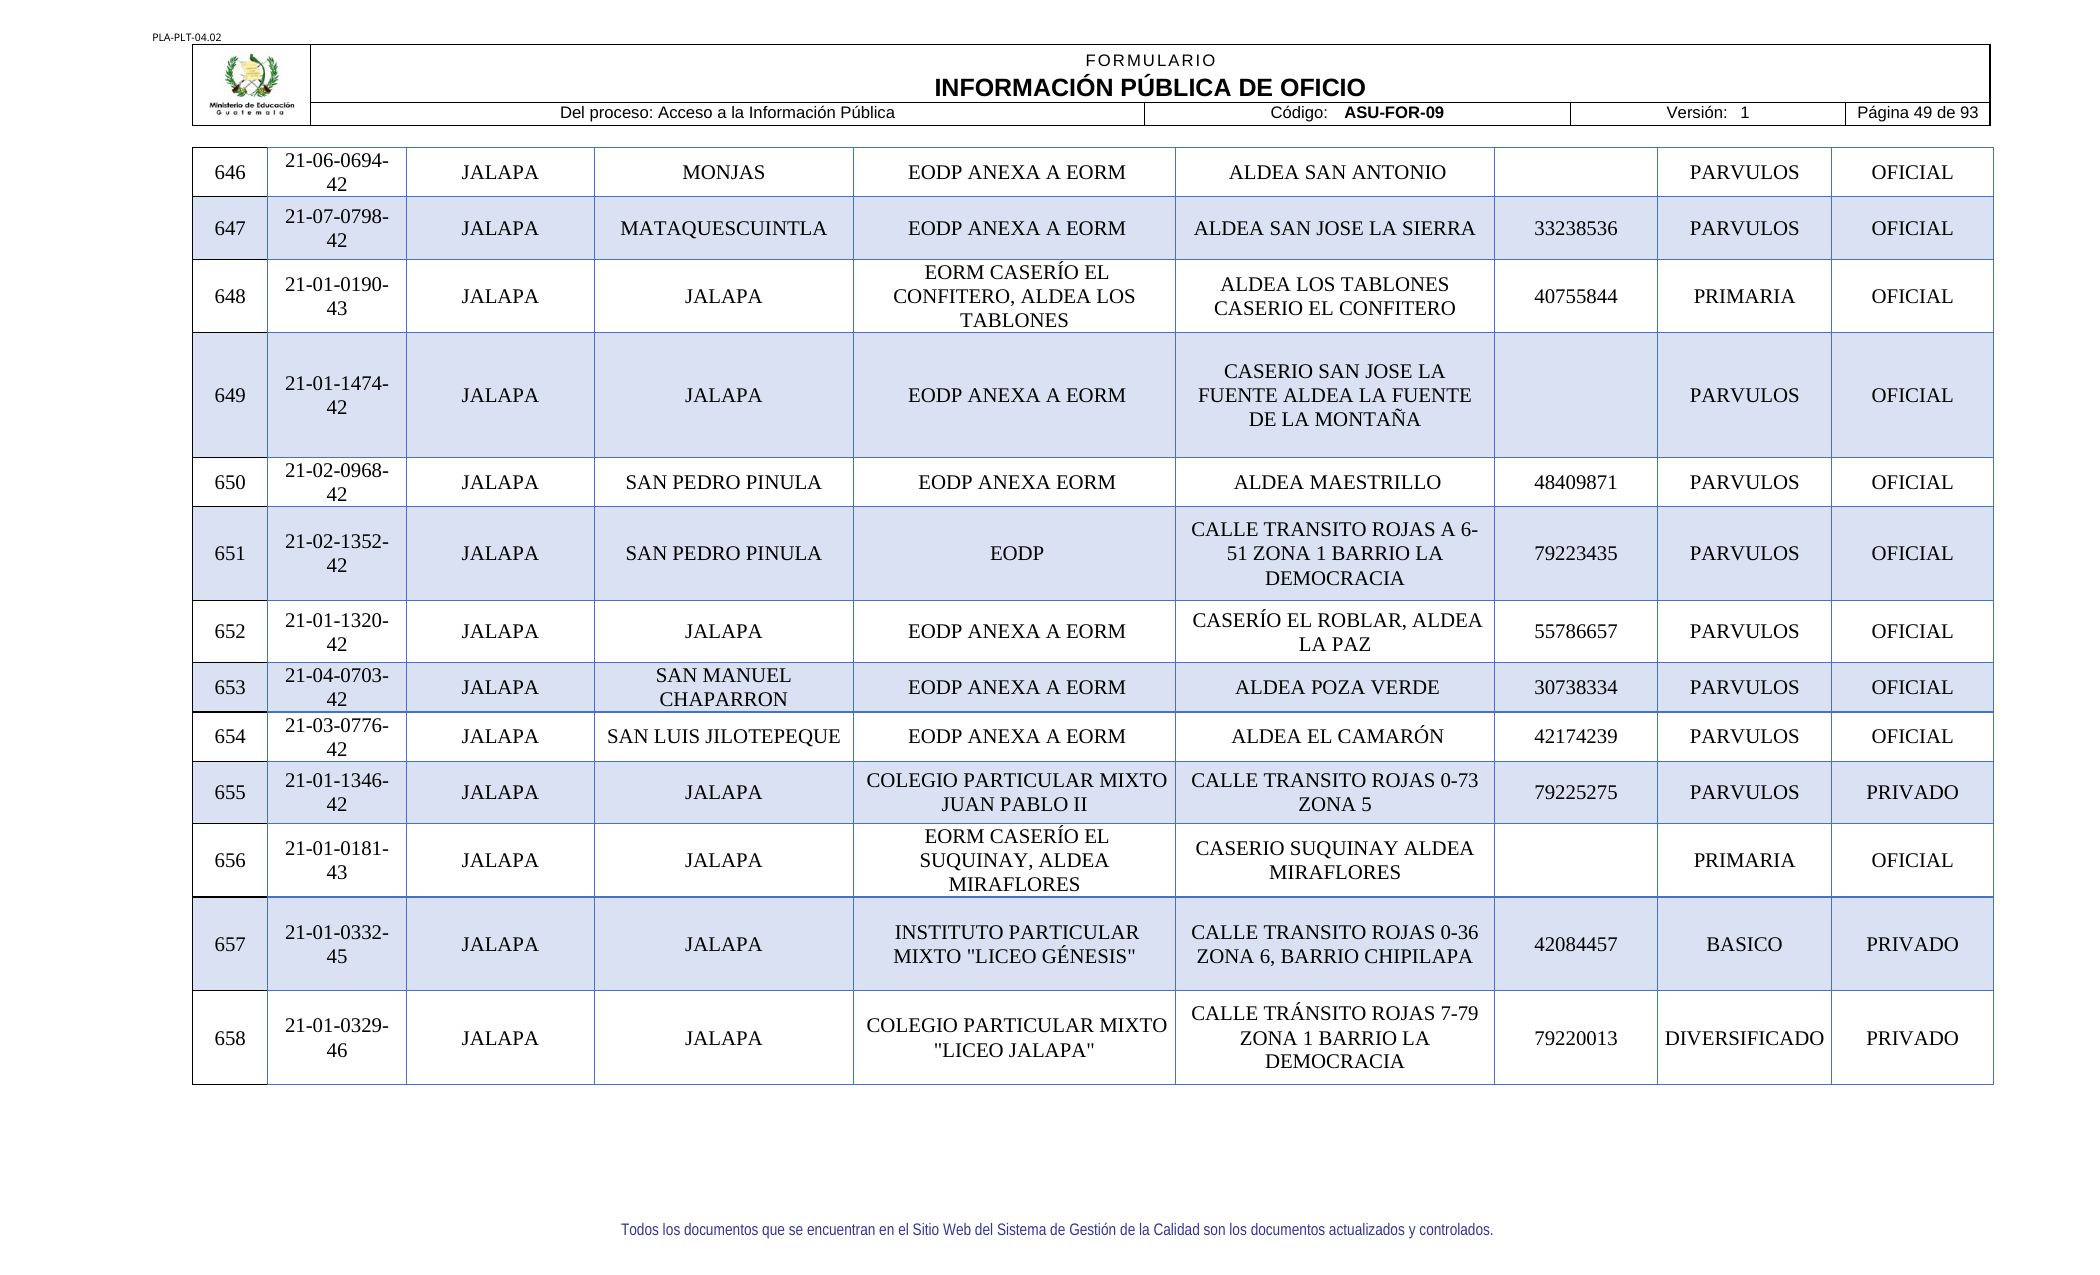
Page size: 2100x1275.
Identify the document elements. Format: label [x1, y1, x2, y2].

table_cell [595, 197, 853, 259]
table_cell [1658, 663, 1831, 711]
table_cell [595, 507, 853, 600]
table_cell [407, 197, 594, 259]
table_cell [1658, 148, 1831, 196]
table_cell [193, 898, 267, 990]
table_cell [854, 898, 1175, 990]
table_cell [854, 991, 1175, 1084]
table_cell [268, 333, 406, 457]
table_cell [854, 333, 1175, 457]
picture [208, 51, 295, 117]
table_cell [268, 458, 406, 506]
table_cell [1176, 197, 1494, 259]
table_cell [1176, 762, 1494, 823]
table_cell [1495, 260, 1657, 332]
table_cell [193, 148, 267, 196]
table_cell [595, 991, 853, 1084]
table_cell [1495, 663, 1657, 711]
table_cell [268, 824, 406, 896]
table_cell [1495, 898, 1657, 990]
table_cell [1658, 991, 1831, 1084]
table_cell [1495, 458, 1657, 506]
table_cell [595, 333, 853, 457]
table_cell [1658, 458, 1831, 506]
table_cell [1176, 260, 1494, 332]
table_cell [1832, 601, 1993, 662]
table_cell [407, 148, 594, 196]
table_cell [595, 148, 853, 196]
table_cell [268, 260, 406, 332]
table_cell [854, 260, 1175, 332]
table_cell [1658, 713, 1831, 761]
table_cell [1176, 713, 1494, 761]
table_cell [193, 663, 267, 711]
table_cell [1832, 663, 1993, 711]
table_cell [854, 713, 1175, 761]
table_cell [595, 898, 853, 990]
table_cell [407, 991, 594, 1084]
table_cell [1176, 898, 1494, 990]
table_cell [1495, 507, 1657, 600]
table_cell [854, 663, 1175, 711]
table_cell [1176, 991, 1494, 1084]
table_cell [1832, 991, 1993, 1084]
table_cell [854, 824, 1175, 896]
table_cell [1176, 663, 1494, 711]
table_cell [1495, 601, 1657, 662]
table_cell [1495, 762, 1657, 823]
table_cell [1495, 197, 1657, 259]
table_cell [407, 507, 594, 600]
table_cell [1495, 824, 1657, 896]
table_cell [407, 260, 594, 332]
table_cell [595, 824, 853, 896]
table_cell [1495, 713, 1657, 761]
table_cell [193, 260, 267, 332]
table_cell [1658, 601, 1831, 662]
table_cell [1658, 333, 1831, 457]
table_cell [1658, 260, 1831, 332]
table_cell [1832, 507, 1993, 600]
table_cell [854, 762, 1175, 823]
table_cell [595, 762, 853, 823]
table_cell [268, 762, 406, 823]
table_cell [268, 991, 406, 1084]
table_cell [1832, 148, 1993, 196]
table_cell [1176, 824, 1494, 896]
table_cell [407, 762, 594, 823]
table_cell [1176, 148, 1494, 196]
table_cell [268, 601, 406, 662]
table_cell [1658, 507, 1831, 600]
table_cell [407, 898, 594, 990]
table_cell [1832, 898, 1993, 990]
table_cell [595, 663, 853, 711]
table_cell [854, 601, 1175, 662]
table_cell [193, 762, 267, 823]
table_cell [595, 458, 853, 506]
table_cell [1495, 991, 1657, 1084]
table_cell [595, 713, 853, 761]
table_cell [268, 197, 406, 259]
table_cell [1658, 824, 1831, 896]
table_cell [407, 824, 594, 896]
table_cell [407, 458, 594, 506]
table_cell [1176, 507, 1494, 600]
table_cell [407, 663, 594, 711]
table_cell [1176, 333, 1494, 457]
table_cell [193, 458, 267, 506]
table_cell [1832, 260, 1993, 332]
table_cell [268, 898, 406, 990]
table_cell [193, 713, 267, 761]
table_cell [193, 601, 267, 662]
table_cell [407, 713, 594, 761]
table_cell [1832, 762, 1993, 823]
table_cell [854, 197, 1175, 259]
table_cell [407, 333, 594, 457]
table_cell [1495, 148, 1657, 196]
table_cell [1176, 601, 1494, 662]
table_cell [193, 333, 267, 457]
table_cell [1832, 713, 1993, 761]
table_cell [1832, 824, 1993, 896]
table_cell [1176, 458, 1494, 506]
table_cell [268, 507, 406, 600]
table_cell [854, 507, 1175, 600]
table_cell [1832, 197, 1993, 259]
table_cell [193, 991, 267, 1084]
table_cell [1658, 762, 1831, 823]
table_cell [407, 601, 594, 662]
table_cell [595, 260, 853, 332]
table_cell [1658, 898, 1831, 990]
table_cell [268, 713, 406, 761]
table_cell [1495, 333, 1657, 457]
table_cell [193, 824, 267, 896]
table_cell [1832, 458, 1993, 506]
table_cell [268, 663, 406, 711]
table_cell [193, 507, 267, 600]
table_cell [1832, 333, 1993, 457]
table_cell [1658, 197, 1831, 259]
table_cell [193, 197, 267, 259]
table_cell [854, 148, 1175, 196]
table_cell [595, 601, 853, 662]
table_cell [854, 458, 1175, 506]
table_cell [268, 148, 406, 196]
